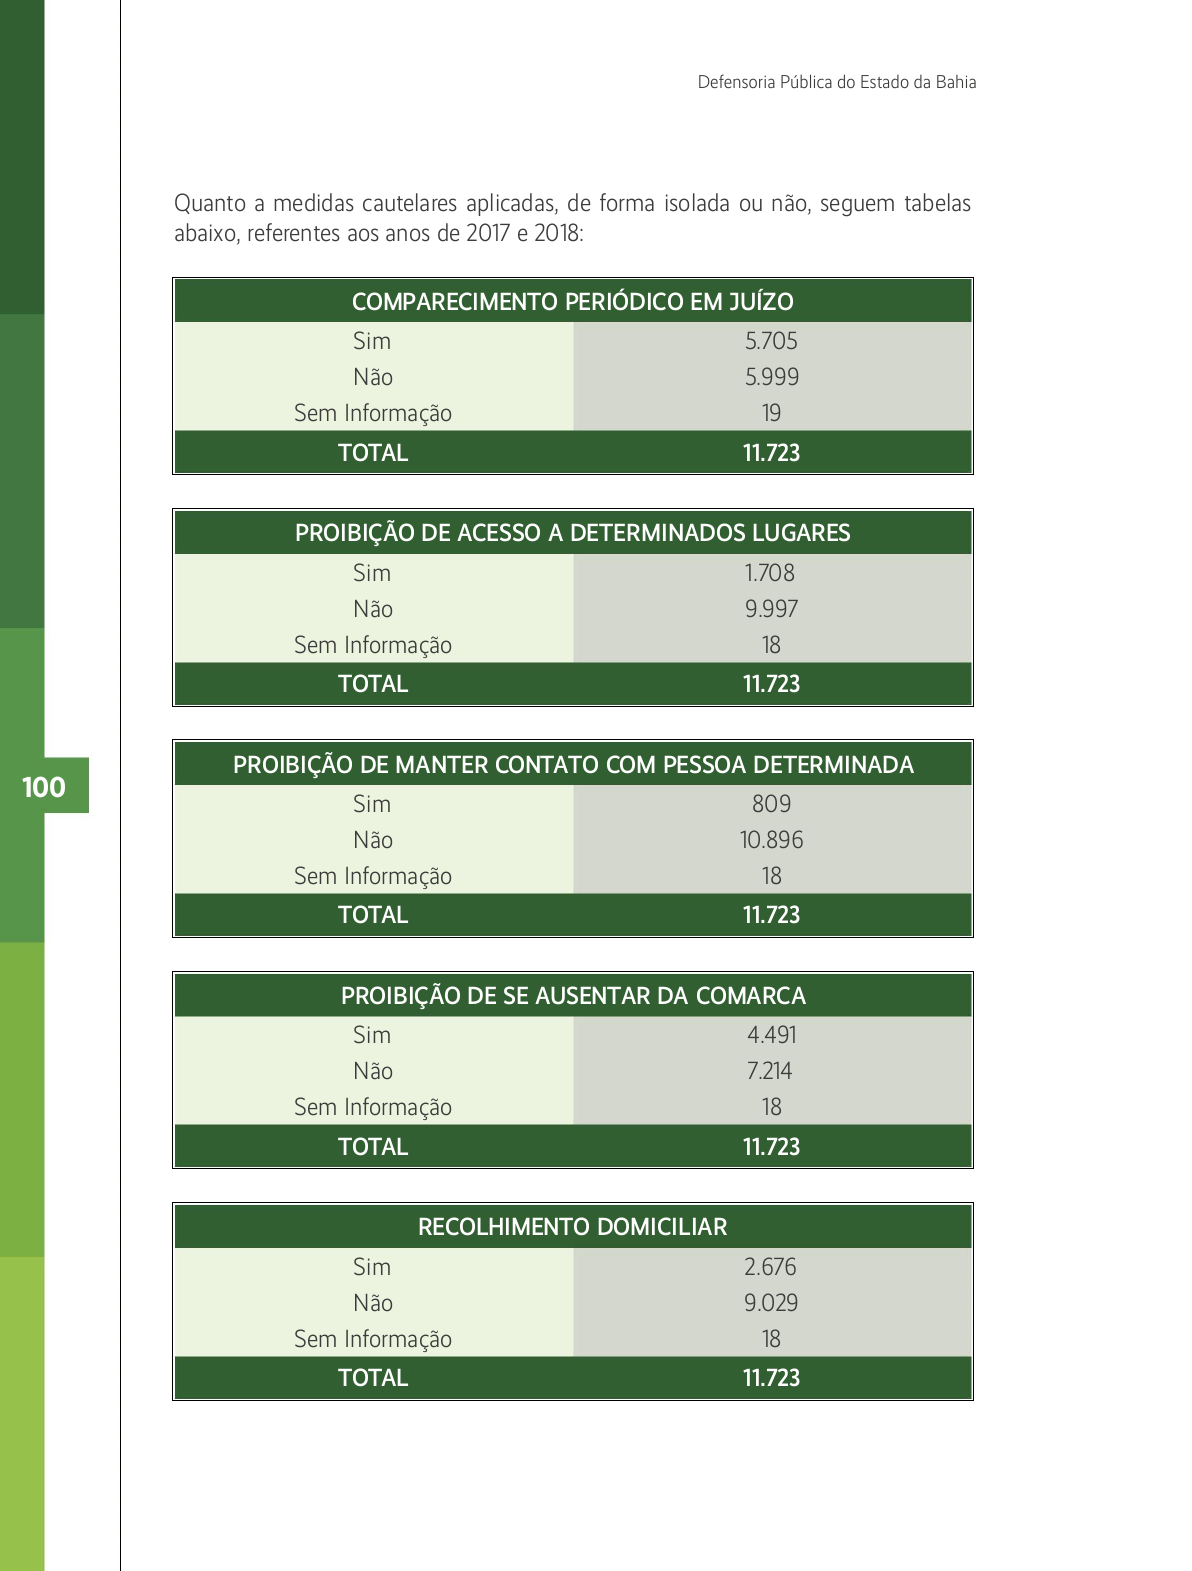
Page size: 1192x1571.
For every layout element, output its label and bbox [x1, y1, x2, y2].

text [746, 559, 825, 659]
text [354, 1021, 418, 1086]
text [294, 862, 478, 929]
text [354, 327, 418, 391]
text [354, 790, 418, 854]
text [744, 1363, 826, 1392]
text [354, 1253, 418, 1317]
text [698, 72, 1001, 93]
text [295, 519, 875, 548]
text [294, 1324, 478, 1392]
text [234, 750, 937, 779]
picture [173, 278, 973, 474]
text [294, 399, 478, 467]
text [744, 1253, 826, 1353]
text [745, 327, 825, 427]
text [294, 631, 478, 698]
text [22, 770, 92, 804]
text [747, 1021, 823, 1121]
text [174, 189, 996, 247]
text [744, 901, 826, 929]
picture [173, 740, 973, 937]
picture [173, 972, 973, 1168]
picture [173, 509, 973, 706]
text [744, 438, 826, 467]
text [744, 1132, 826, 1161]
picture [173, 1203, 973, 1400]
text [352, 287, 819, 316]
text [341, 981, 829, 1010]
picture [0, 0, 120, 1571]
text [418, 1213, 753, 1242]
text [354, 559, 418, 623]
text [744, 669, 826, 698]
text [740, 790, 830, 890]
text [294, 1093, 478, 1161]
